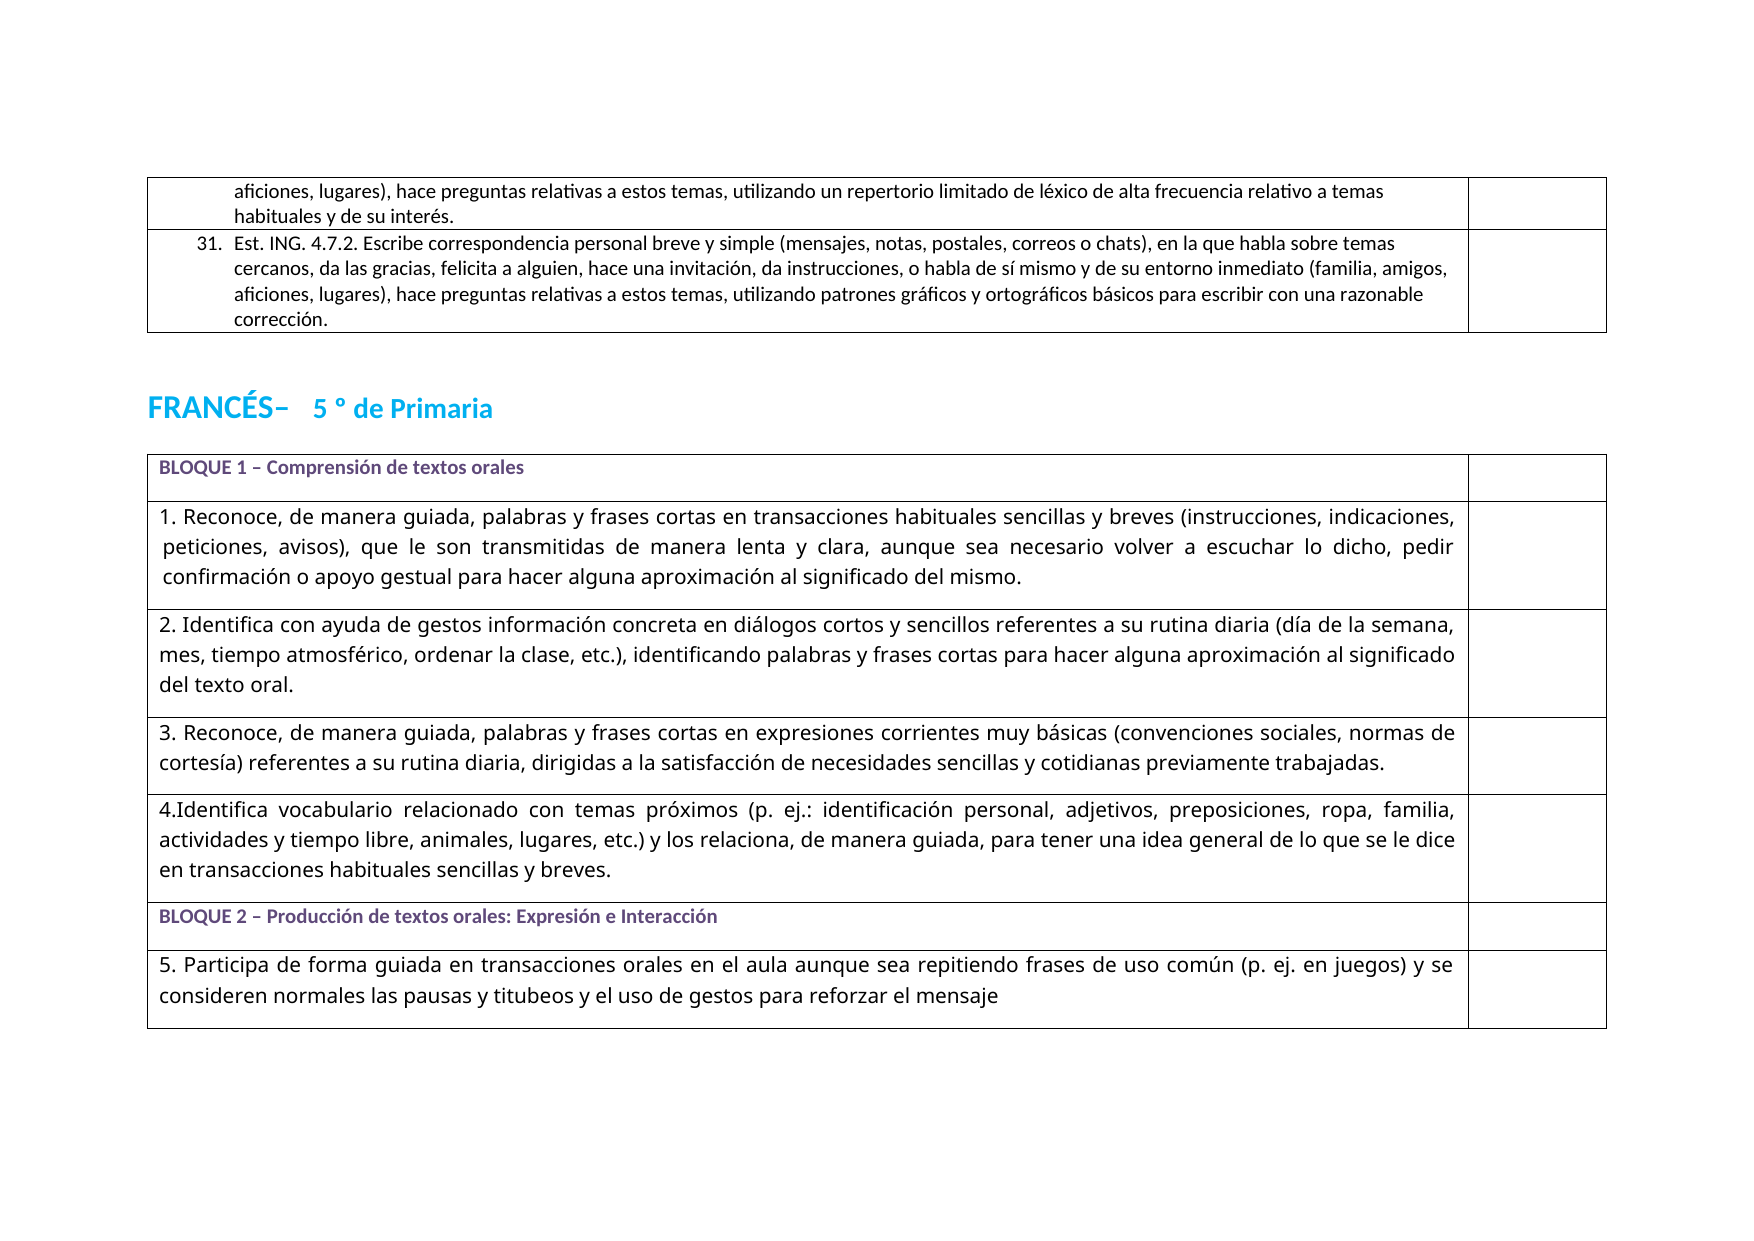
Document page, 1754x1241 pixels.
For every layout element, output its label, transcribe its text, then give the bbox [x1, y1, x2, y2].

table_cell [1469, 502, 1606, 609]
table_cell [1469, 610, 1606, 717]
table_cell [1469, 795, 1606, 902]
table_cell [1469, 178, 1606, 229]
table_cell 4.Identifica vocabulario relacionado con temas próximos (p. ej.: identificación personal, adjetivos, preposiciones, ropa, familia, actividades y tiempo libre, animales, lugares, etc.) y los relaciona, de manera guiada, para tener una idea general de lo que se le dice en transacciones habituales sencillas y breves. [148, 795, 1468, 902]
table_cell 1. Reconoce, de manera guiada, palabras y frases cortas en transacciones habituales sencillas y breves (instrucciones, indicaciones, peticiones, avisos), que le son transmitidas de manera lenta y clara, aunque sea necesario volver a escuchar lo dicho, pedir confirmación o apoyo gestual para hacer alguna aproximación al significado del mismo. [148, 502, 1468, 609]
table_cell [1469, 951, 1606, 1027]
table_header BLOQUE 1 – Comprensión de textos orales [148, 455, 1468, 501]
table_cell [1469, 903, 1606, 949]
table_cell 2. Identifica con ayuda de gestos información concreta en diálogos cortos y sencillos referentes a su rutina diaria (día de la semana, mes, tiempo atmosférico, ordenar la clase, etc.), identificando palabras y frases cortas para hacer alguna aproximación al significado del texto oral. [148, 610, 1468, 717]
text FRANCÉS– 5 º de Primaria [148, 386, 1606, 427]
table_cell BLOQUE 2 – Producción de textos orales: Expresión e Interacción [148, 903, 1468, 949]
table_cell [148, 178, 1468, 229]
table_cell [1469, 230, 1606, 332]
table_cell 3. Reconoce, de manera guiada, palabras y frases cortas en expresiones corrientes muy básicas (convenciones sociales, normas de cortesía) referentes a su rutina diaria, dirigidas a la satisfacción de necesidades sencillas y cotidianas previamente trabajadas. [148, 718, 1468, 794]
table_cell Est. ING. 4.7.2. Escribe correspondencia personal breve y simple (mensajes, notas, postales, correos o chats), en la que habla sobre temas cercanos, da las gracias, felicita a alguien, hace una invitación, da instrucciones, o habla de sí mismo y de su entorno inmediato (familia, amigos, aficiones, lugares), hace preguntas relativas a estos temas, utilizando patrones gráficos y ortográficos básicos para escribir con una razonable corrección. [148, 230, 1468, 332]
table_header [1469, 455, 1606, 501]
table_cell [1469, 718, 1606, 794]
table_cell 5. Participa de forma guiada en transacciones orales en el aula aunque sea repitiendo frases de uso común (p. ej. en juegos) y se consideren normales las pausas y titubeos y el uso de gestos para reforzar el mensaje [148, 951, 1468, 1027]
